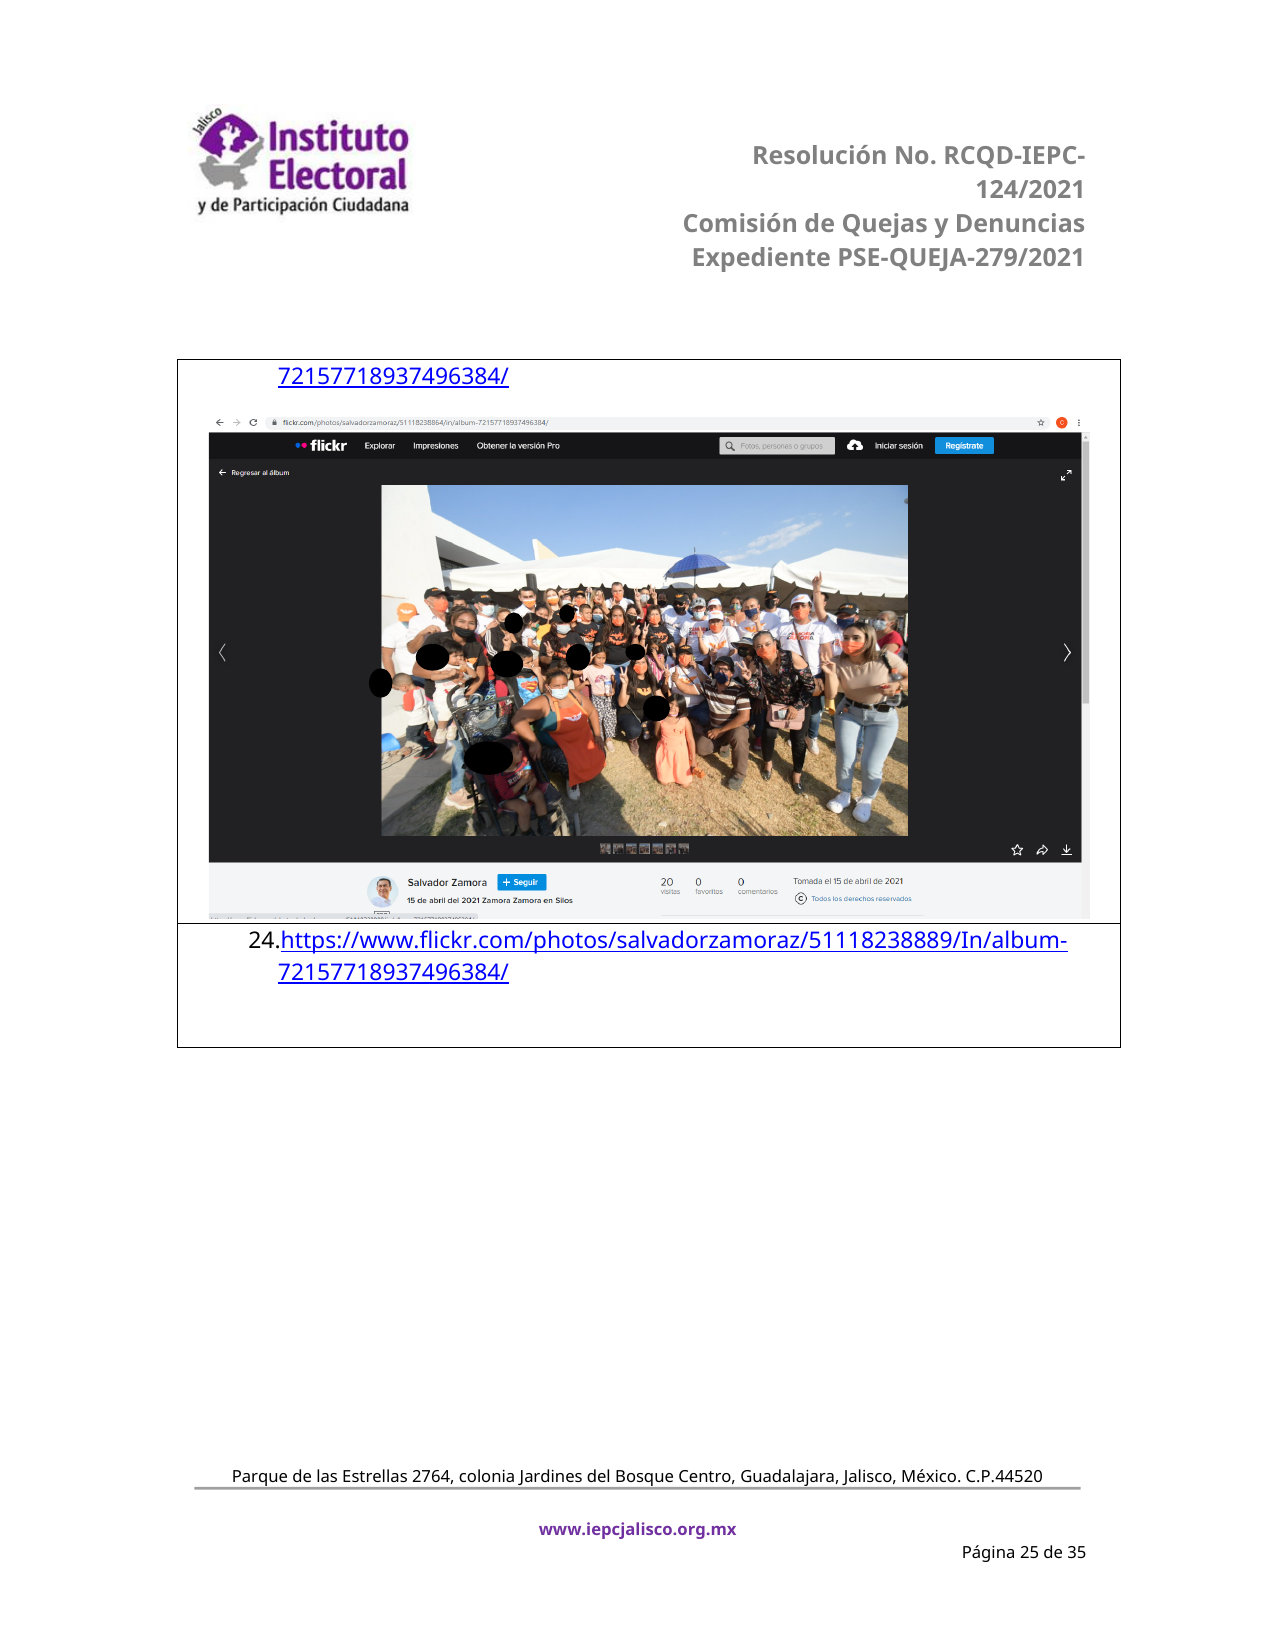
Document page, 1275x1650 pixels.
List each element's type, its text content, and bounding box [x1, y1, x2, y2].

picture [187, 104, 416, 225]
picture [208, 417, 1090, 919]
table_cell 23.https://www.flickr.com/photos/salvadorzamoraz/51118238864/In/album-72157718937496384/ [178, 360, 1120, 923]
table_cell 24.https://www.flickr.com/photos/salvadorzamoraz/51118238889/In/album-72157718937496384/ [178, 924, 1120, 1047]
